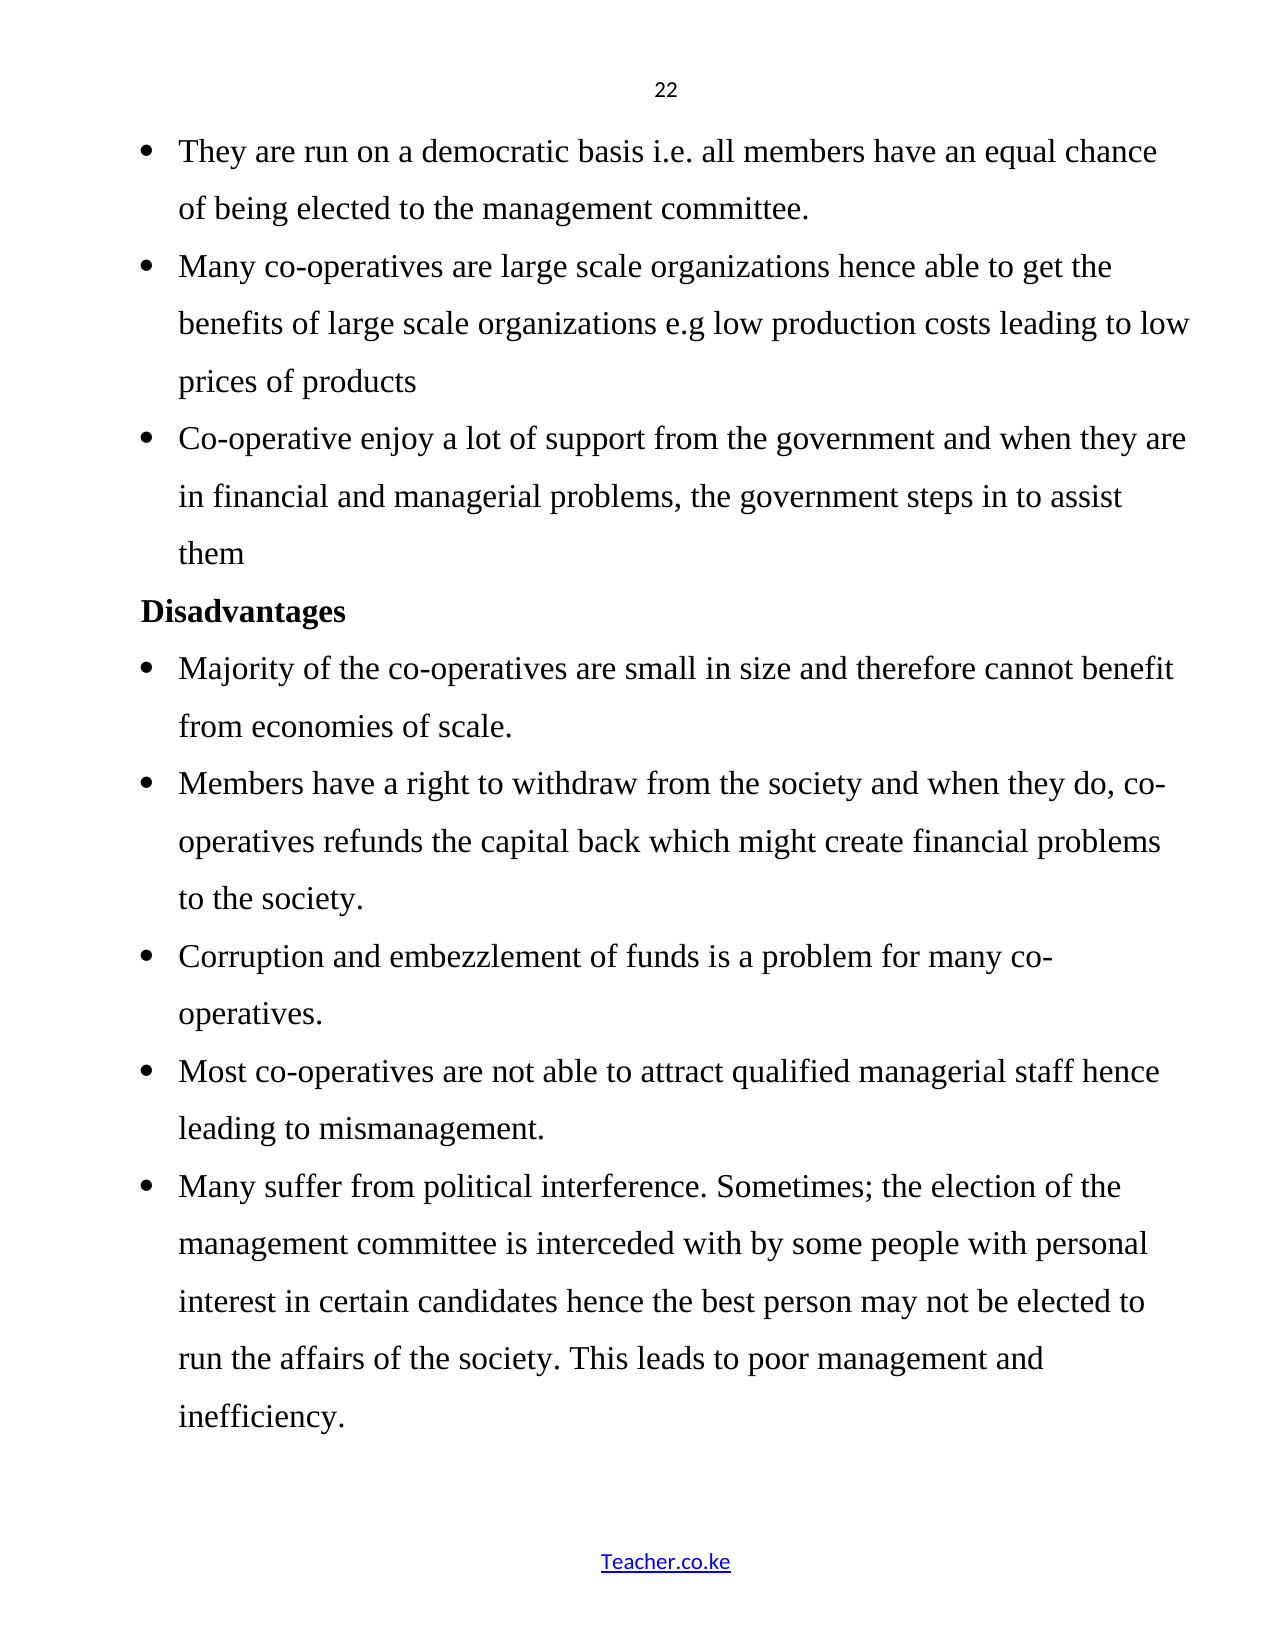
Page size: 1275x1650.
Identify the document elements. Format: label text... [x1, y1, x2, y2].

list Co-operative enjoy a lot of support from the government and when they are in financial and managerial problems, the government steps in to assist them [141, 418, 1191, 572]
list They are run on a democratic basis i.e. all members have an equal chance of being elected to the management committee. [141, 131, 1191, 227]
text Disadvantages [141, 591, 1191, 629]
list Many suffer from political interference. Sometimes; the election of the management committee is interceded with by some people with personal interest in certain candidates hence the best person may not be elected to run the affairs of the society. This leads to poor management and inefficiency. [141, 1166, 1191, 1434]
list Corruption and embezzlement of funds is a problem for many co-operatives. [141, 936, 1191, 1032]
list Members have a right to withdraw from the society and when they do, co-operatives refunds the capital back which might create financial problems to the society. [141, 763, 1191, 917]
list Many co-operatives are large scale organizations hence able to get the benefits of large scale organizations e.g low production costs leading to low prices of products [141, 246, 1191, 399]
list Majority of the co-operatives are small in size and therefore cannot benefit from economies of scale. [141, 648, 1191, 744]
list Most co-operatives are not able to attract qualified managerial staff hence leading to mismanagement. [141, 1051, 1191, 1147]
